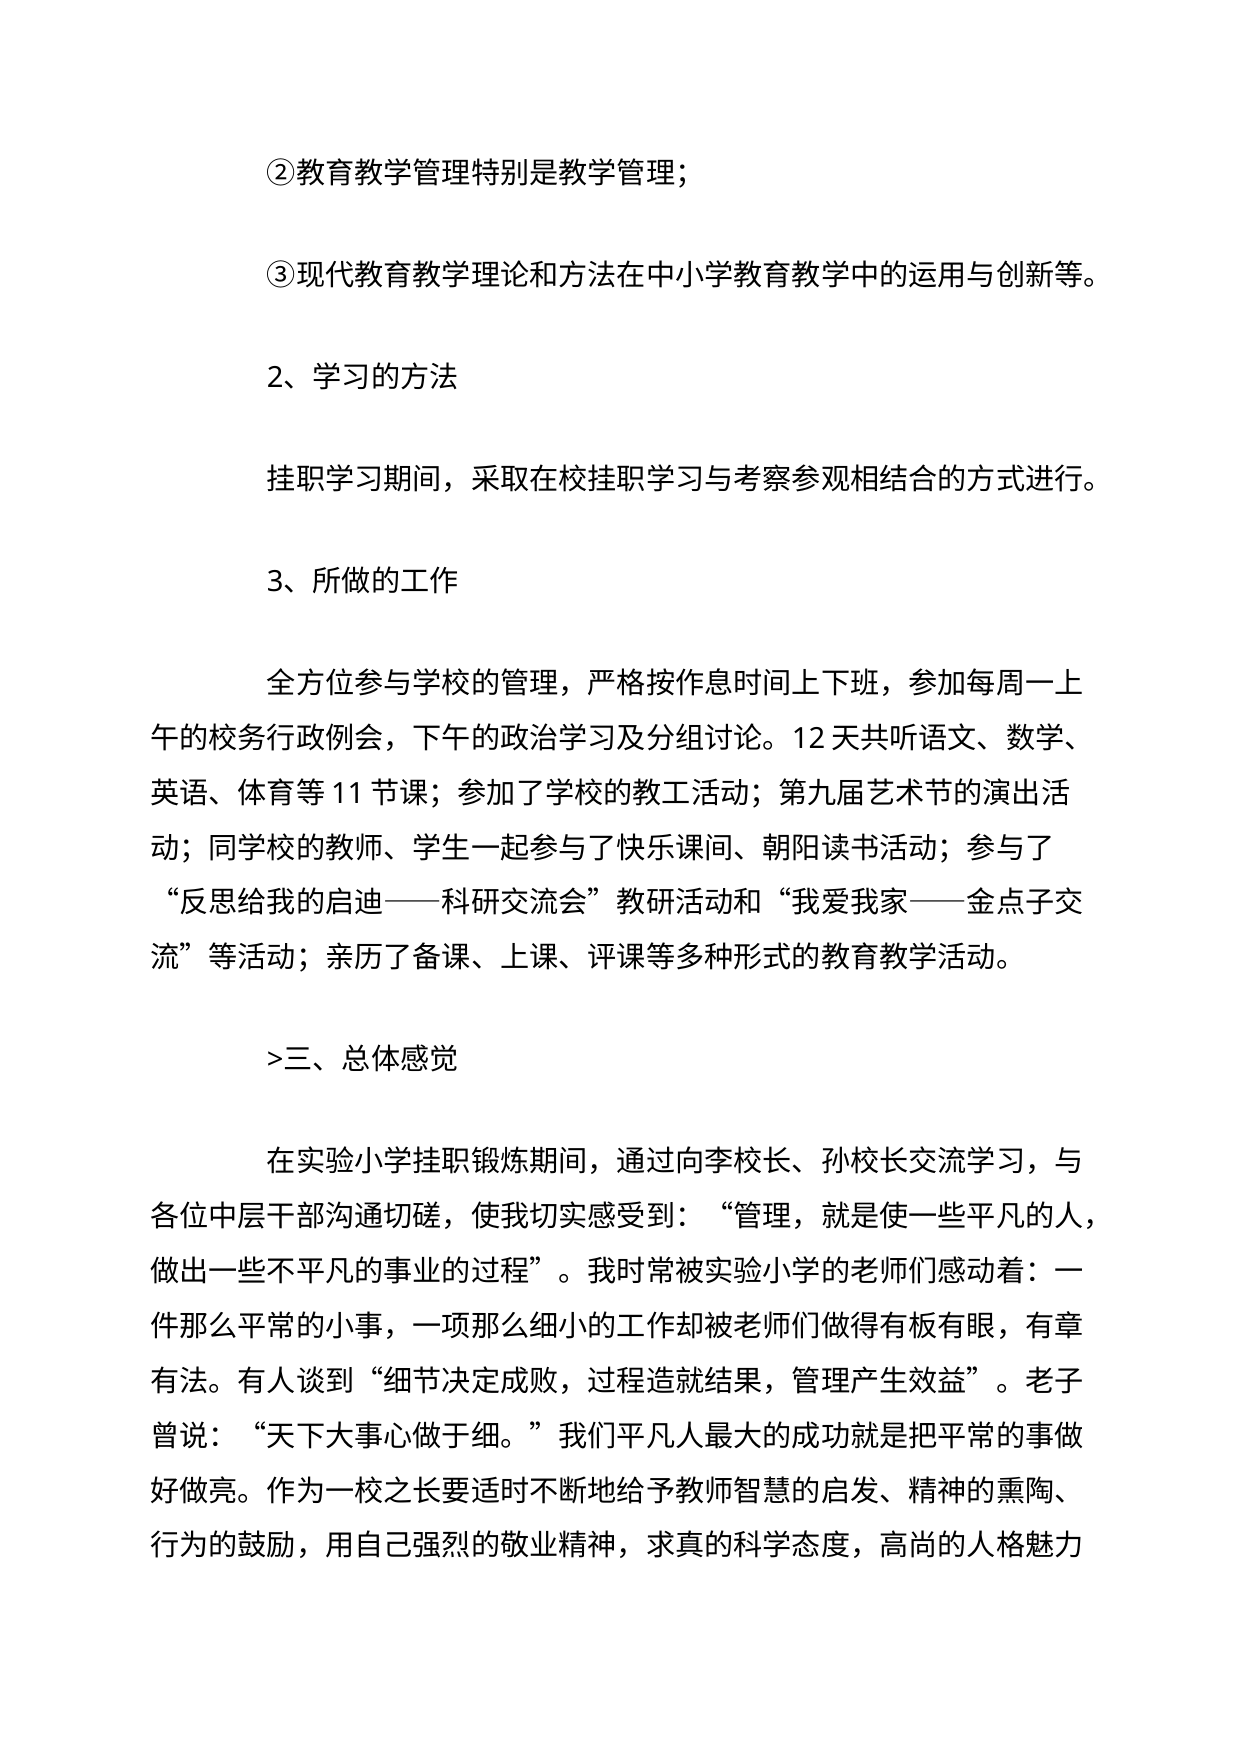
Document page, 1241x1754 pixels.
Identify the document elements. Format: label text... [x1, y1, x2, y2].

text 3、所做的工作 [150, 557, 1090, 600]
text ③现代教育教学理论和方法在中小学教育教学中的运用与创新等。 [150, 252, 1090, 294]
text 挂职学习期间，采取在校挂职学习与考察参观相结合的方式进行。 [150, 456, 1090, 498]
text >三、总体感觉 [150, 1036, 1090, 1078]
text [150, 1138, 1090, 1564]
text 2、学习的方法 [150, 353, 1090, 396]
text 全方位参与学校的管理，严格按作息时间上下班，参加每周一上午的校务行政例会，下午的政治学习及分组讨论。12天共听语文、数学、英语、体育等11节课；参加了学校的教工活动；第九届艺术节的演出活动；同学校的教师、学生一起参与了快乐课间、朝阳读书活动；参与了“反思给我的启迪——科研交流会”教研活动和“我爱我家——金点子交流”等活动；亲历了备课、上课、评课等多种形式的教育教学活动。 [150, 659, 1090, 976]
text ②教育教学管理特别是教学管理； [150, 150, 1090, 192]
